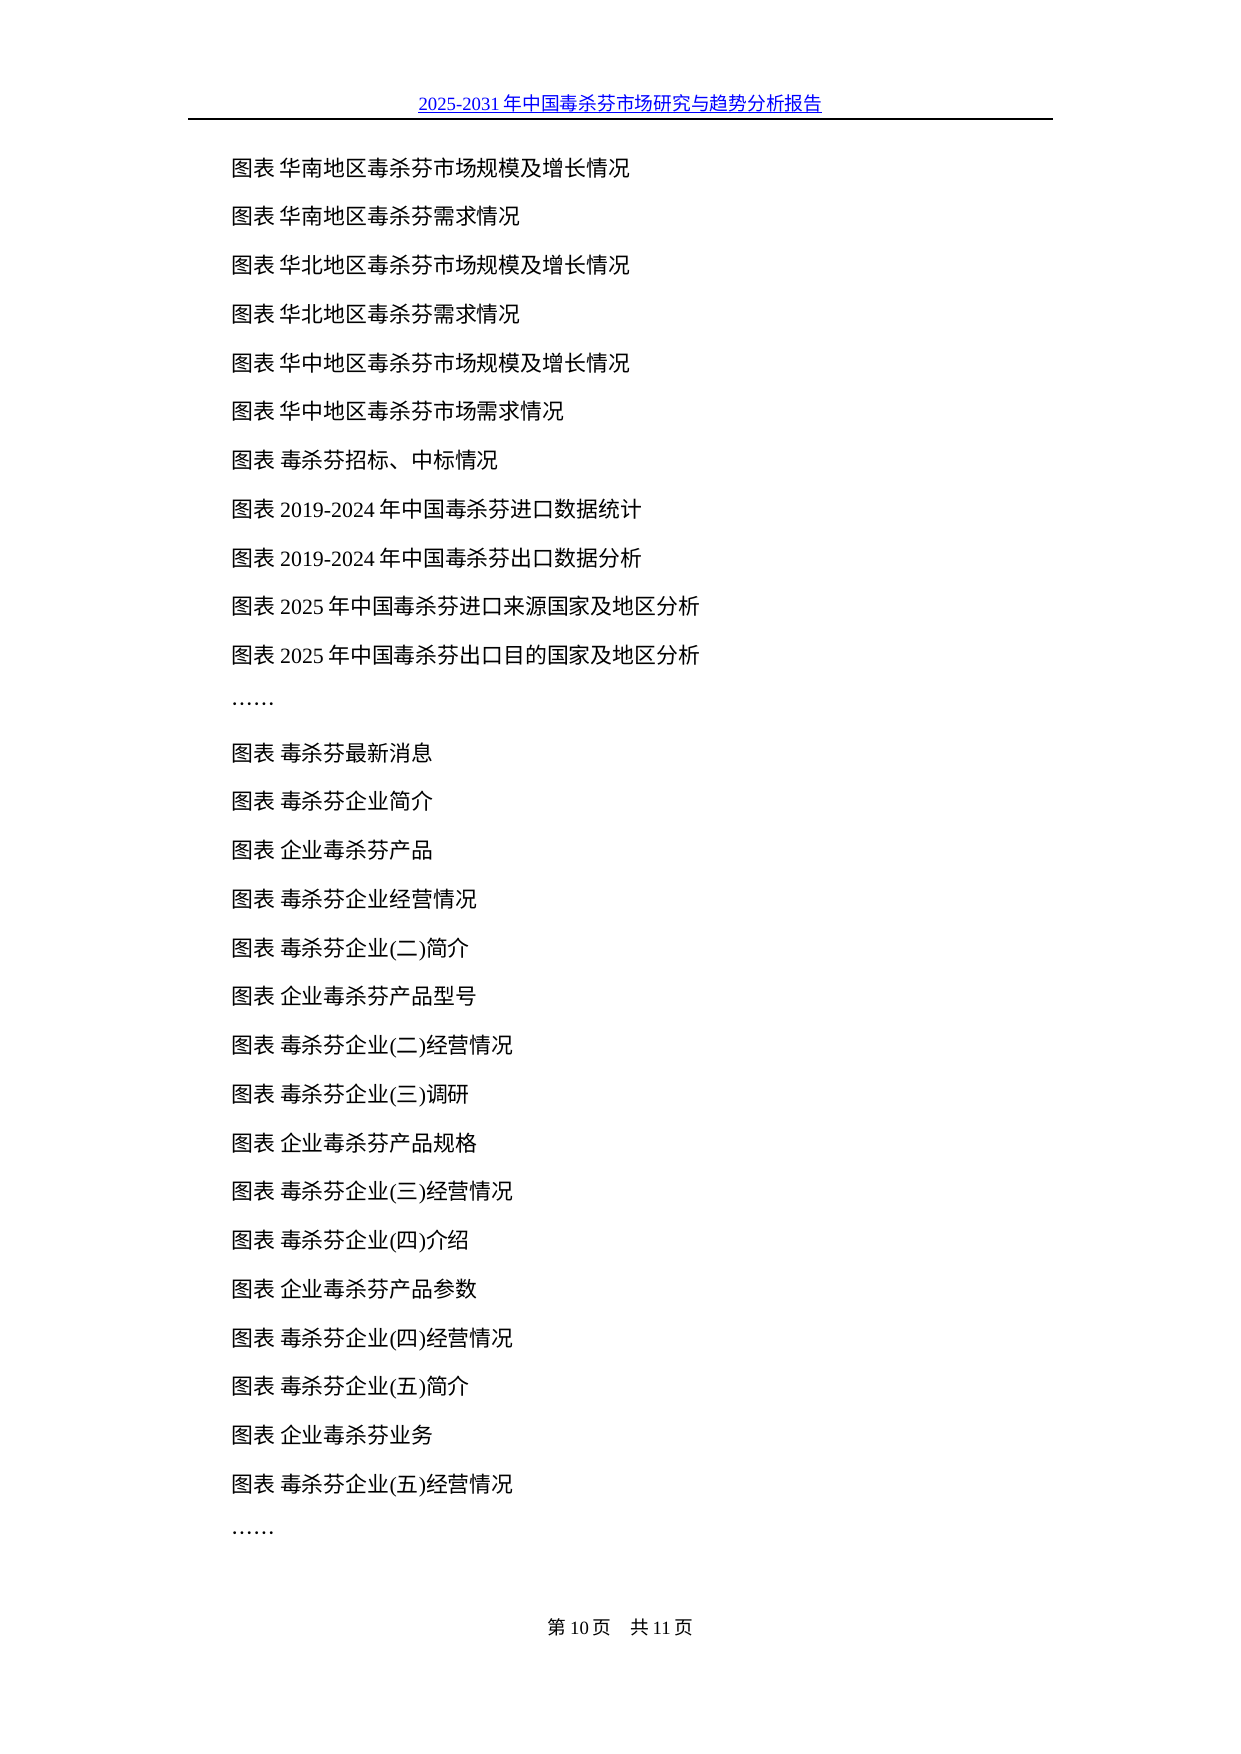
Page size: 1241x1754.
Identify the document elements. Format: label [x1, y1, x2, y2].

text [187, 150, 1053, 1548]
